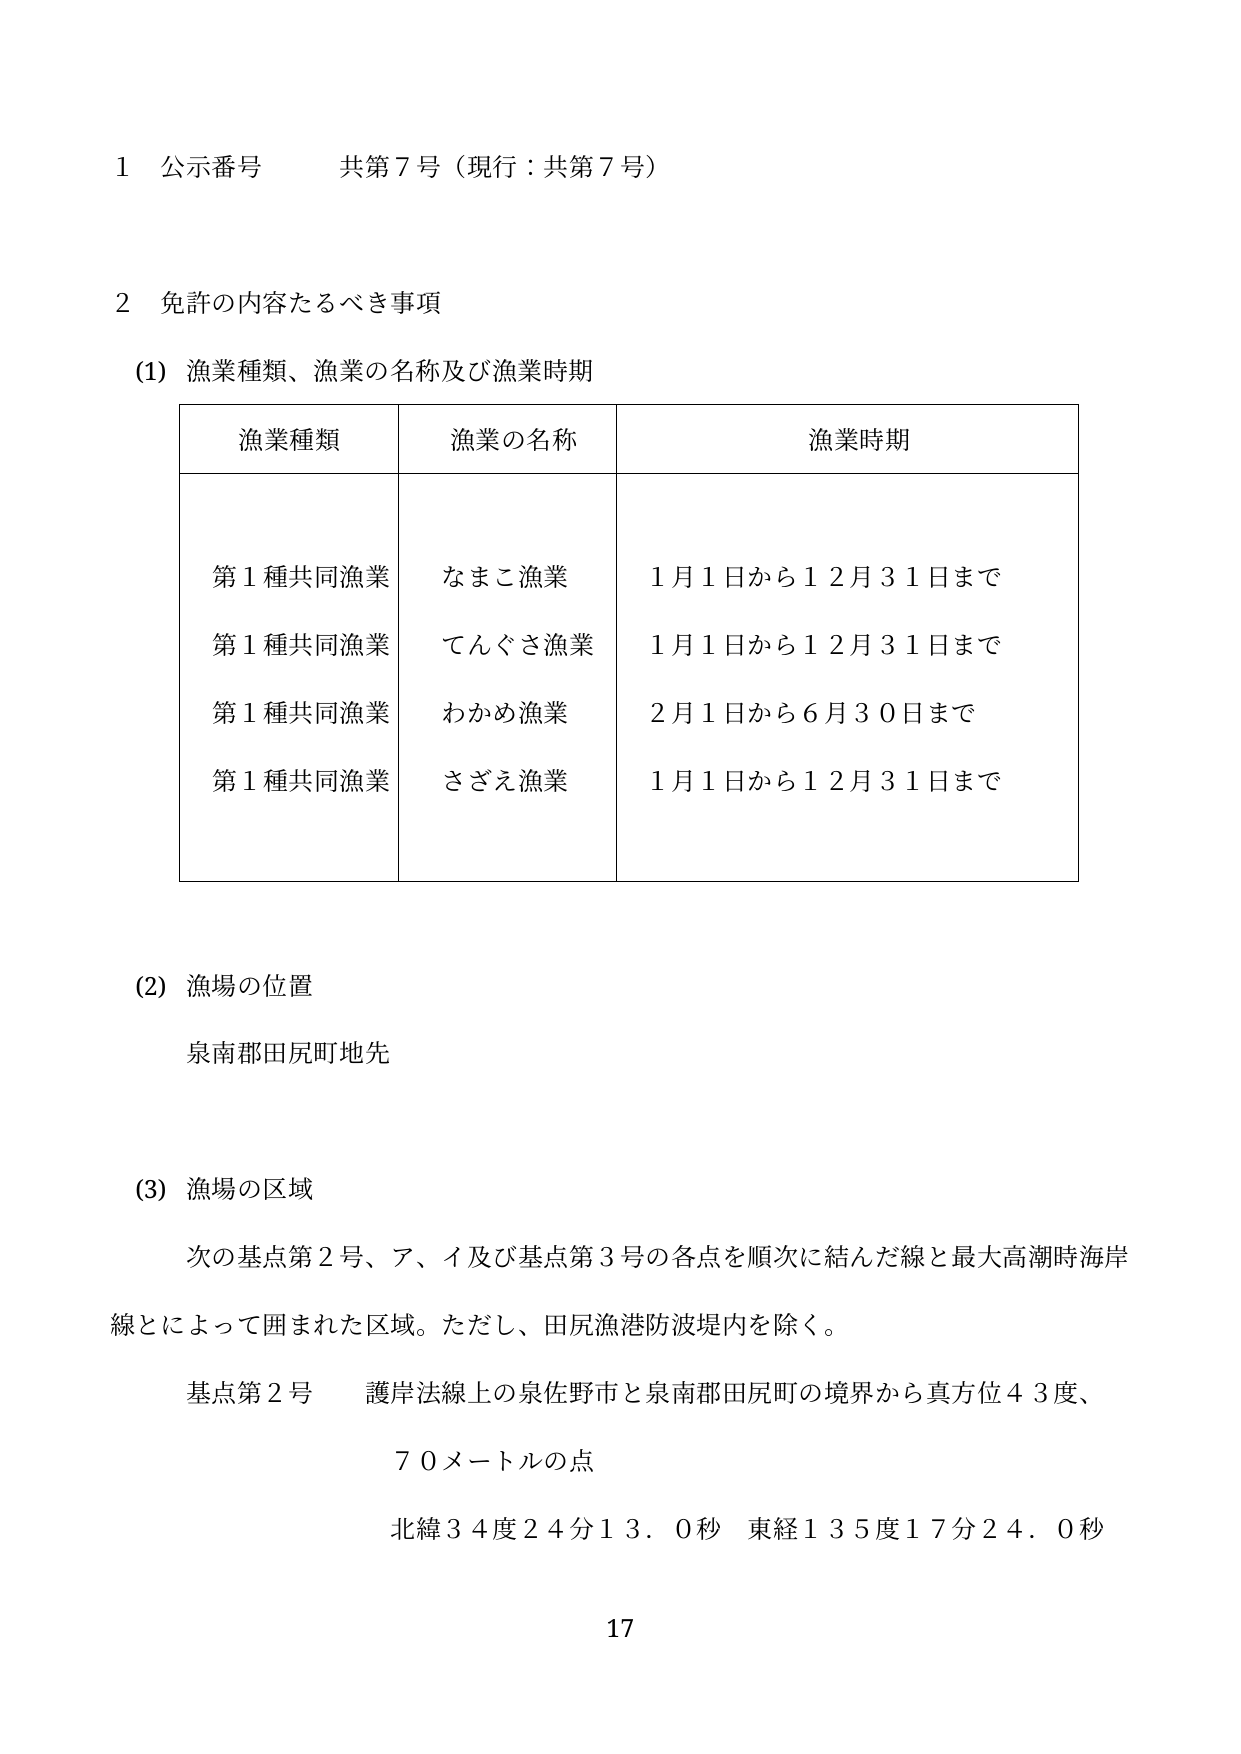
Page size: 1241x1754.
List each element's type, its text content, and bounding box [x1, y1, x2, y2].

text ２ 免許の内容たるべき事項 [110, 268, 1131, 336]
text 次の基点第２号、ア、イ及び基点第３号の各点を順次に結んだ線と最大高潮時海岸 線とによって囲まれた区域。ただし、田尻漁港防波堤内を除く。 [110, 1222, 1131, 1358]
text (2) 漁場の位置 [110, 950, 1131, 1018]
table_header 漁業の名称 [399, 405, 616, 473]
text 北緯３４度２４分１３．０秒 東経１３５度１７分２４．０秒 [366, 1493, 1131, 1561]
text 基点第２号 護岸法線上の泉佐野市と泉南郡田尻町の境界から真方位４３度、 [110, 1358, 1131, 1426]
table_cell １月１日から１２月３１日まで １月１日から１２月３１日まで ２月１日から６月３０日まで １月１日から１２月３１日まで [617, 474, 1078, 881]
text 泉南郡田尻町地先 [110, 1018, 1131, 1086]
table_cell なまこ漁業 てんぐさ漁業 わかめ漁業 さざえ漁業 [399, 474, 616, 881]
table_header 漁業時期 [617, 405, 1078, 473]
text ７０メートルの点 [366, 1426, 1131, 1493]
text (1) 漁業種類、漁業の名称及び漁業時期 [110, 336, 1131, 404]
table_cell 第１種共同漁業 第１種共同漁業 第１種共同漁業 第１種共同漁業 [180, 474, 398, 881]
text (3) 漁場の区域 [110, 1154, 1131, 1222]
text 令和１０年８月３１日まで１ 公示番号 共第７号（現行：共第７号） [110, 132, 1131, 200]
table_header 漁業種類 [180, 405, 398, 473]
